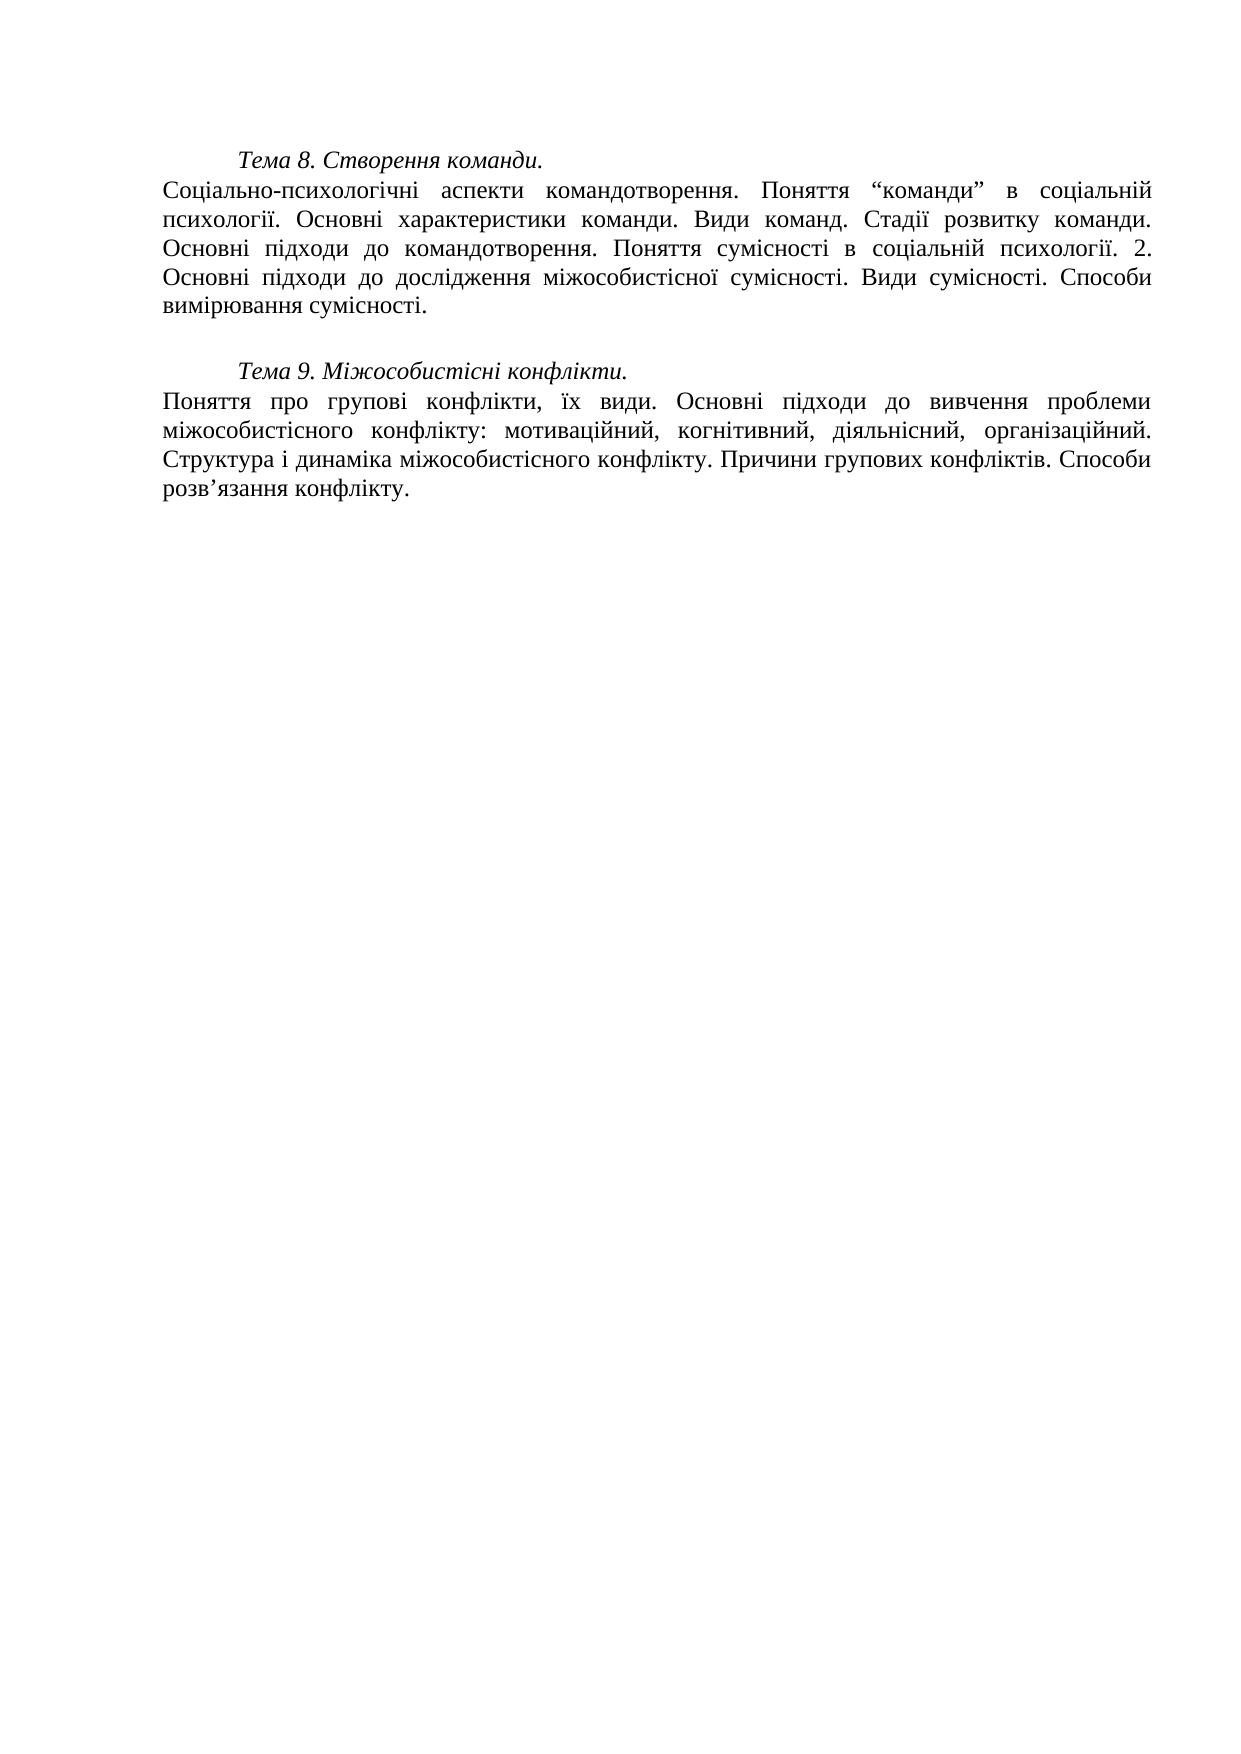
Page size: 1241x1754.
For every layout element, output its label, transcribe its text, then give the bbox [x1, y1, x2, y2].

text Соціально-психологічні аспекти командотворення. Поняття “команди” в соціальній психології. Основні характеристики команди. Види команд. Стадії розвитку команди. Основні підходи до командотворення. Поняття сумісності в соціальній психології. 2. Основні підходи до дослідження міжособистісної сумісності. Види сумісності. Способи вимірювання сумісності. [162, 175, 1152, 319]
text Тема 9. Міжособистісні конфлікти. [162, 353, 1176, 386]
text Тема 8. Створення команди. [162, 142, 1176, 175]
text Поняття про групові конфлікти, їх види. Основні підходи до вивчення проблеми міжособистісного конфлікту: мотиваційний, когнітивний, діяльнісний, організаційний. Структура і динаміка міжособистісного конфлікту. Причини групових конфліктів. Способи розв’язання конфлікту. [162, 386, 1152, 501]
